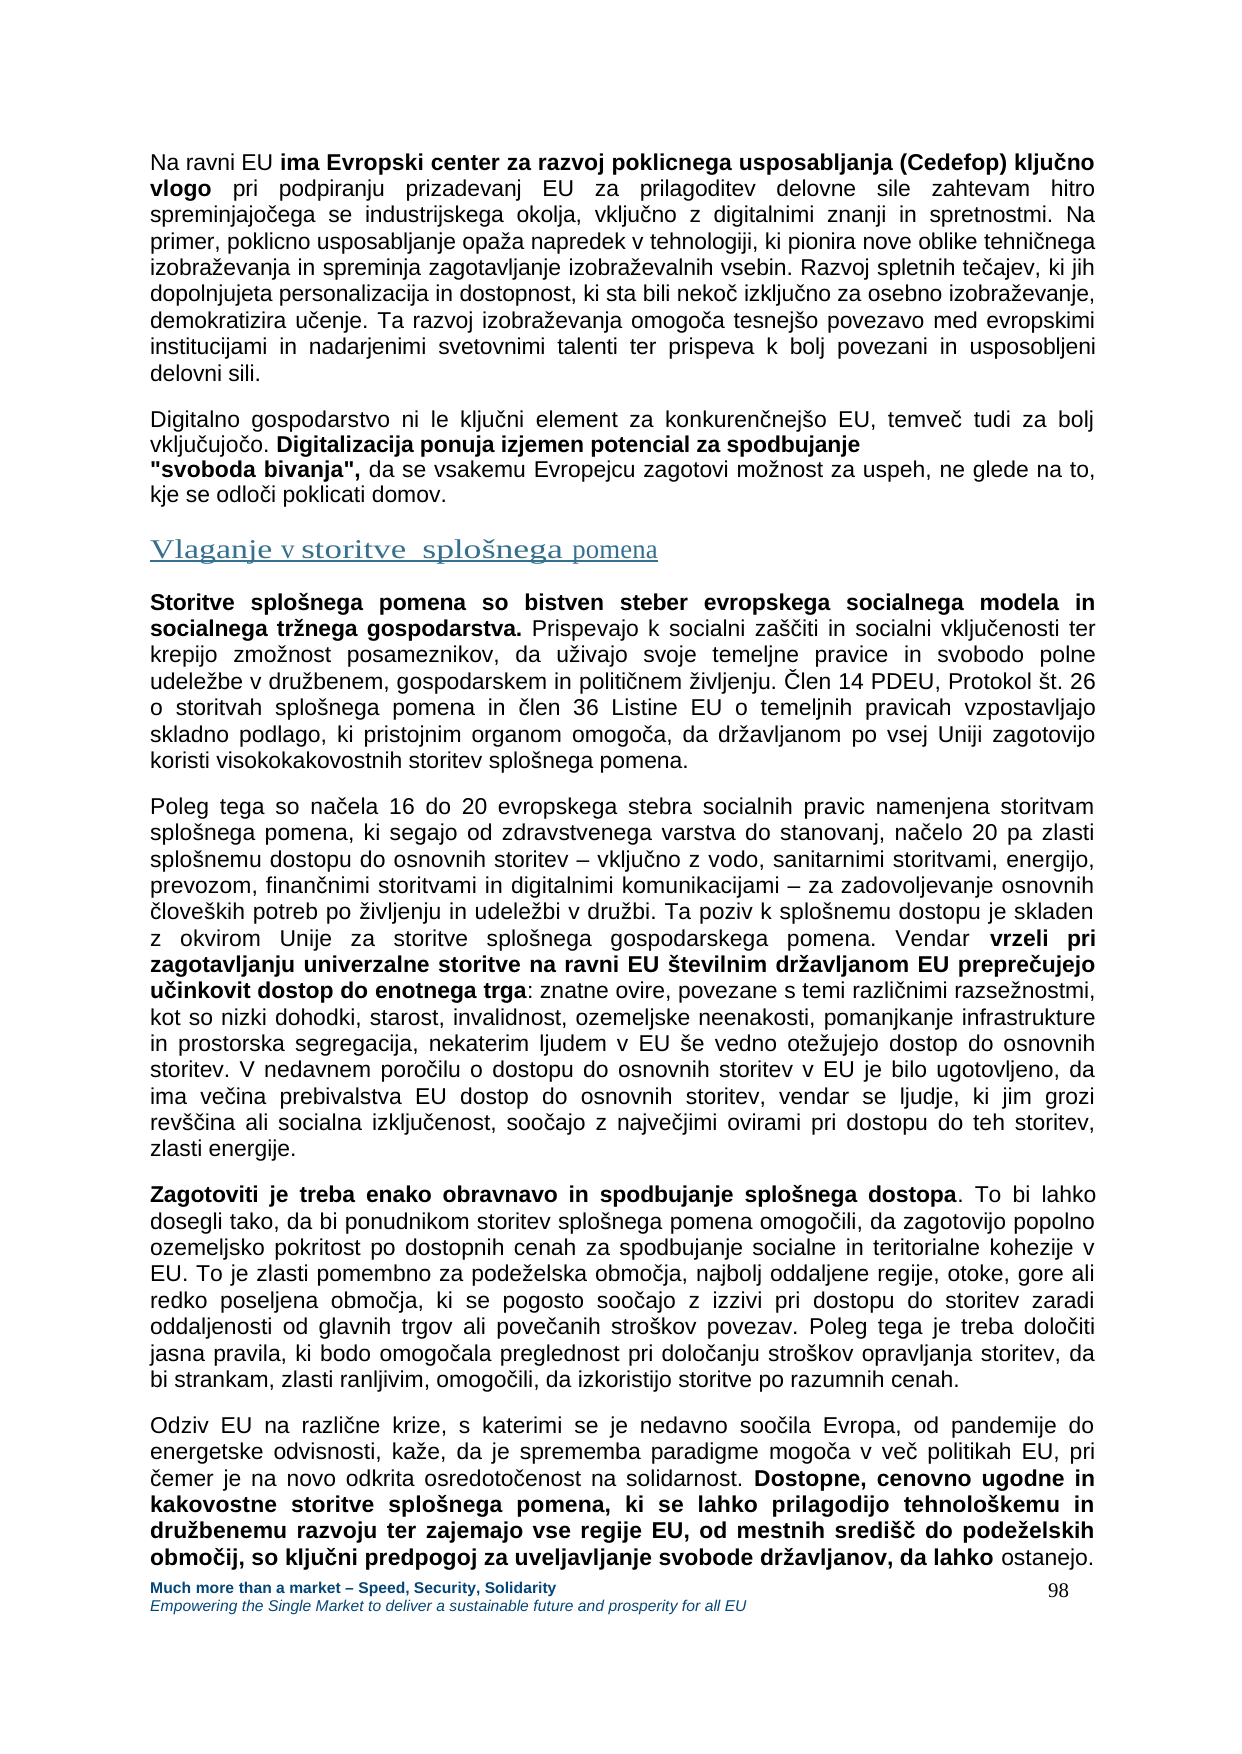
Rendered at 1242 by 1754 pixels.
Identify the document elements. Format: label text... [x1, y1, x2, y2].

text "svoboda bivanja", da se vsakemu Evropejcu zagotovi možnost za uspeh, ne glede na to, kje se odloči poklicati domov. [150, 457, 1096, 507]
text Na ravni EU ima Evropski center za razvoj poklicnega usposabljanja (Cedefop) ključno vlogo pri podpiranju prizadevanj EU za prilagoditev delovne sile zahtevam hitro spreminjajočega se industrijskega okolja, vključno z digitalnimi znanji in spretnostmi. Na primer, poklicno usposabljanje opaža napredek v tehnologiji, ki pionira nove oblike tehničnega izobraževanja in spreminja zagotavljanje izobraževalnih vsebin. Razvoj spletnih tečajev, ki jih dopolnjujeta personalizacija in dostopnost, ki sta bili nekoč izključno za osebno izobraževanje, demokratizira učenje. Ta razvoj izobraževanja omogoča tesnejšo povezavo med evropskimi institucijami in nadarjenimi svetovnimi talenti ter prispeva k bolj povezani in usposobljeni delovni sili. [150, 149, 1096, 386]
text Poleg tega so načela 16 do 20 evropskega stebra socialnih pravic namenjena storitvam splošnega pomena, ki segajo od zdravstvenega varstva do stanovanj, načelo 20 pa zlasti splošnemu dostopu do osnovnih storitev – vključno z vodo, sanitarnimi storitvami, energijo, prevozom, finančnimi storitvami in digitalnimi komunikacijami – za zadovoljevanje osnovnih človeških potreb po življenju in udeležbi v družbi. Ta poziv k splošnemu dostopu je skladen z okvirom Unije za storitve splošnega gospodarskega pomena. Vendar vrzeli pri zagotavljanju univerzalne storitve na ravni EU številnim državljanom EU preprečujejo učinkovit dostop do enotnega trga: znatne ovire, povezane s temi različnimi razsežnostmi, kot so nizki dohodki, starost, invalidnost, ozemeljske neenakosti, pomanjkanje infrastrukture in prostorska segregacija, nekaterim ljudem v EU še vedno otežujejo dostop do osnovnih storitev. V nedavnem poročilu o dostopu do osnovnih storitev v EU je bilo ugotovljeno, da ima večina prebivalstva EU dostop do osnovnih storitev, vendar se ljudje, ki jim grozi revščina ali socialna izključenost, soočajo z največjimi ovirami pri dostopu do teh storitev, zlasti energije. [150, 793, 1096, 1162]
text Odziv EU na različne krize, s katerimi se je nedavno soočila Evropa, od pandemije do energetske odvisnosti, kaže, da je sprememba paradigme mogoča v več politikah EU, pri čemer je na novo odkrita osredotočenost na solidarnost. Dostopne, cenovno ugodne in kakovostne storitve splošnega pomena, ki se lahko prilagodijo tehnološkemu in družbenemu razvoju ter zajemajo vse regije EU, od mestnih središč do podeželskih območij, so ključni predpogoj za uveljavljanje svobode državljanov, da lahko ostanejo. [150, 1412, 1096, 1570]
text Storitve splošnega pomena so bistven steber evropskega socialnega modela in socialnega tržnega gospodarstva. Prispevajo k socialni zaščiti in socialni vključenosti ter krepijo zmožnost posameznikov, da uživajo svoje temeljne pravice in svobodo polne udeležbe v družbenem, gospodarskem in političnem življenju. Člen 14 PDEU, Protokol št. 26 o storitvah splošnega pomena in člen 36 Listine EU o temeljnih pravicah vzpostavljajo skladno podlago, ki pristojnim organom omogoča, da državljanom po vsej Uniji zagotovijo koristi visokokakovostnih storitev splošnega pomena. [150, 589, 1096, 773]
text Zagotoviti je treba enako obravnavo in spodbujanje splošnega dostopa. To bi lahko dosegli tako, da bi ponudnikom storitev splošnega pomena omogočili, da zagotovijo popolno ozemeljsko pokritost po dostopnih cenah za spodbujanje socialne in teritorialne kohezije v EU. To je zlasti pomembno za podeželska območja, najbolj oddaljene regije, otoke, gore ali redko poseljena območja, ki se pogosto soočajo z izzivi pri dostopu do storitev zaradi oddaljenosti od glavnih trgov ali povečanih stroškov povezav. Poleg tega je treba določiti jasna pravila, ki bodo omogočala preglednost pri določanju stroškov opravljanja storitev, da bi strankam, zlasti ranljivim, omogočili, da izkoristijo storitve po razumnih cenah. [150, 1181, 1096, 1392]
text Vlaganje v storitve splošnega pomena [150, 533, 693, 564]
text Digitalno gospodarstvo ni le ključni element za konkurenčnejšo EU, temveč tudi za bolj vključujočo. Digitalizacija ponuja izjemen potencial za spodbujanje [150, 407, 1096, 457]
